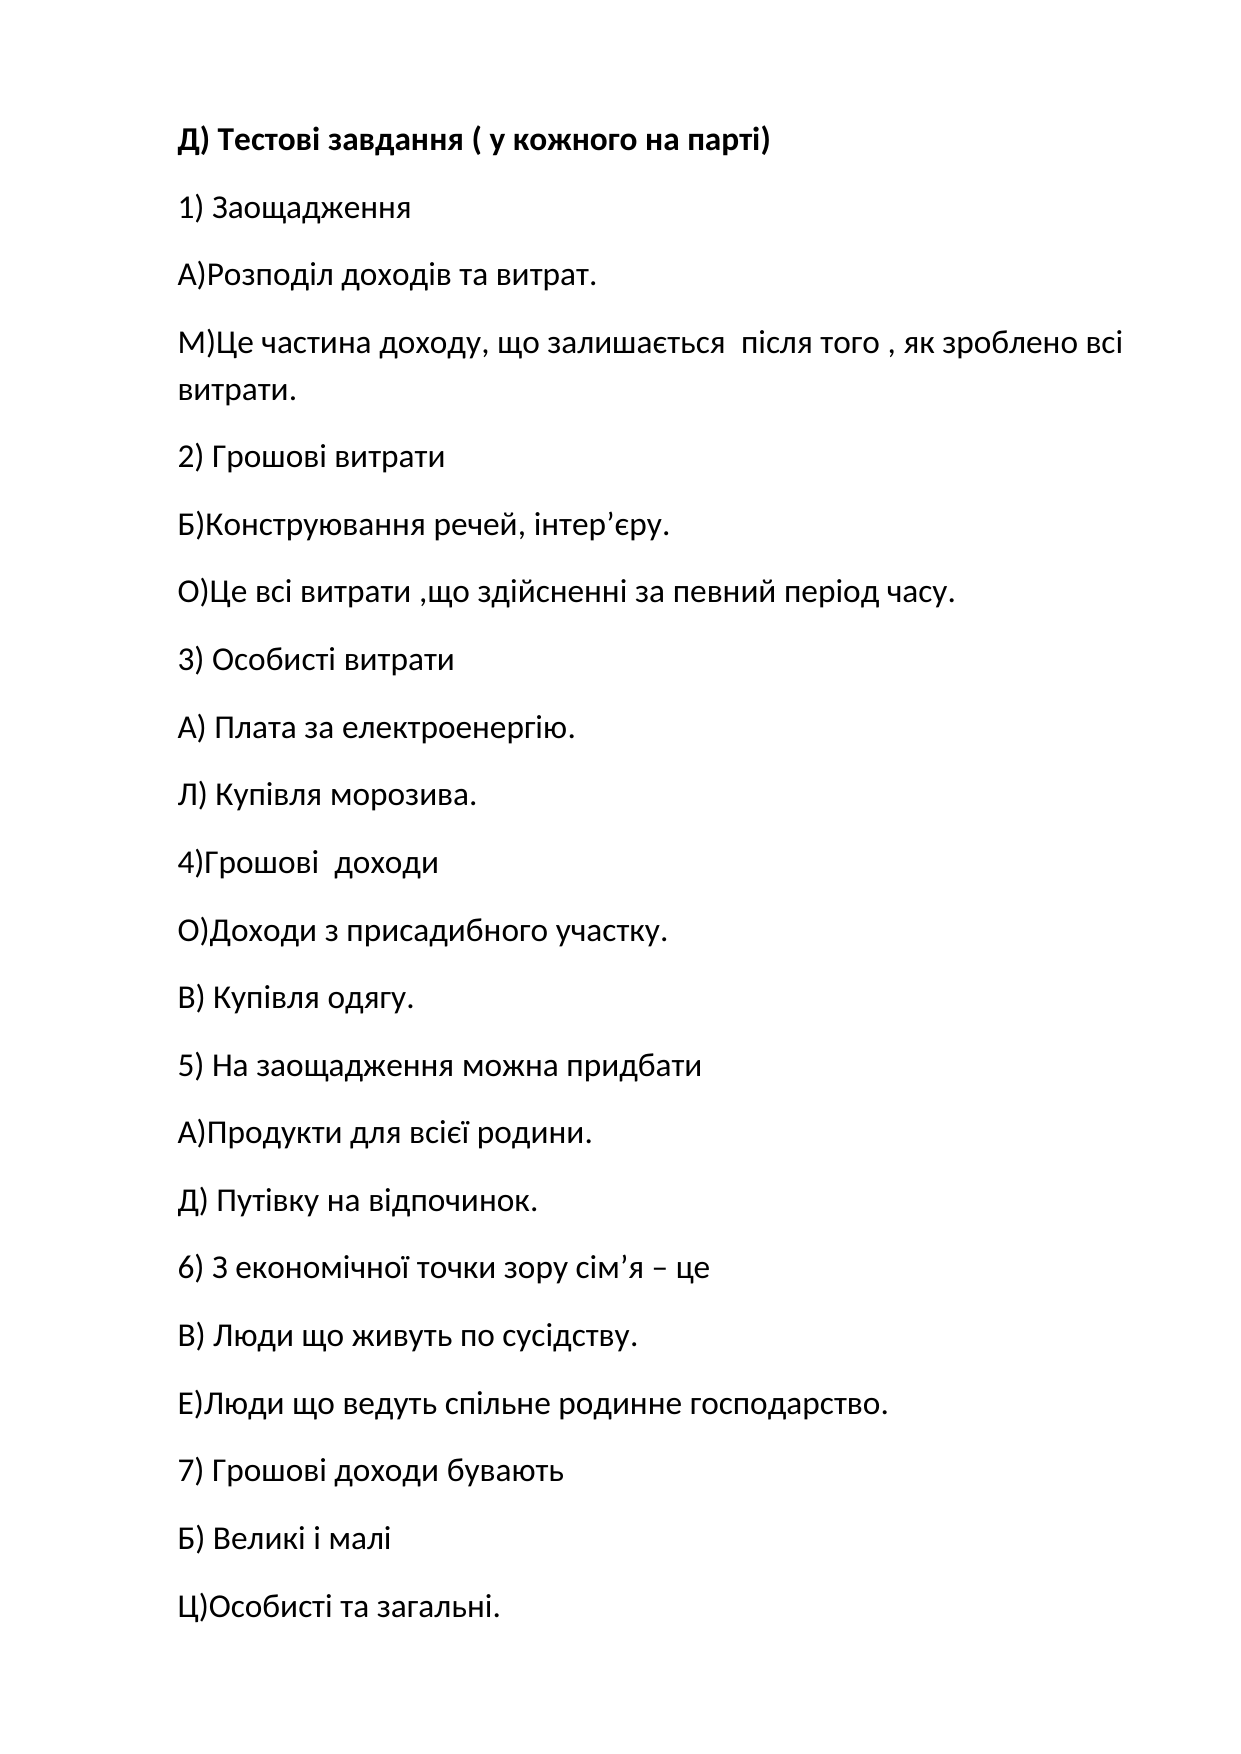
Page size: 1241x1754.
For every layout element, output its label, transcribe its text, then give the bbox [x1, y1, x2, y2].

text 7) Грошові доходи бувають [177, 1449, 1152, 1490]
text О)Це всі витрати ,що здійсненні за певний період часу. [177, 571, 1152, 611]
text 6) З економічної точки зору сім’я – це [177, 1247, 1152, 1287]
text М)Це частина доходу, що залишається після того , як зроблено всі витрати. [177, 321, 1152, 408]
text 1) Заощадження [177, 186, 1152, 226]
text 3) Особисті витрати [177, 638, 1152, 679]
text А)Продукти для всієї родини. [177, 1111, 1152, 1152]
text Б) Великі і малі [177, 1517, 1152, 1558]
text А) Плата за електроенергію. [177, 706, 1152, 746]
text Д) Тестові завдання ( у кожного на парті) [177, 118, 1152, 159]
text Б)Конструювання речей, інтер’єру. [177, 503, 1152, 544]
text В) Купівля одягу. [177, 976, 1152, 1017]
text О)Доходи з присадибного участку. [177, 908, 1152, 949]
text Д) Путівку на відпочинок. [177, 1179, 1152, 1220]
text В) Люди що живуть по сусідству. [177, 1314, 1152, 1355]
text Ц)Особисті та загальні. [177, 1584, 1152, 1625]
text Л) Купівля морозива. [177, 773, 1152, 814]
text 4)Грошові доходи [177, 841, 1152, 882]
text 5) На заощадження можна придбати [177, 1044, 1152, 1084]
text А)Розподіл доходів та витрат. [177, 253, 1152, 294]
text Е)Люди що ведуть спільне родинне господарство. [177, 1382, 1152, 1422]
text 2) Грошові витрати [177, 435, 1152, 476]
